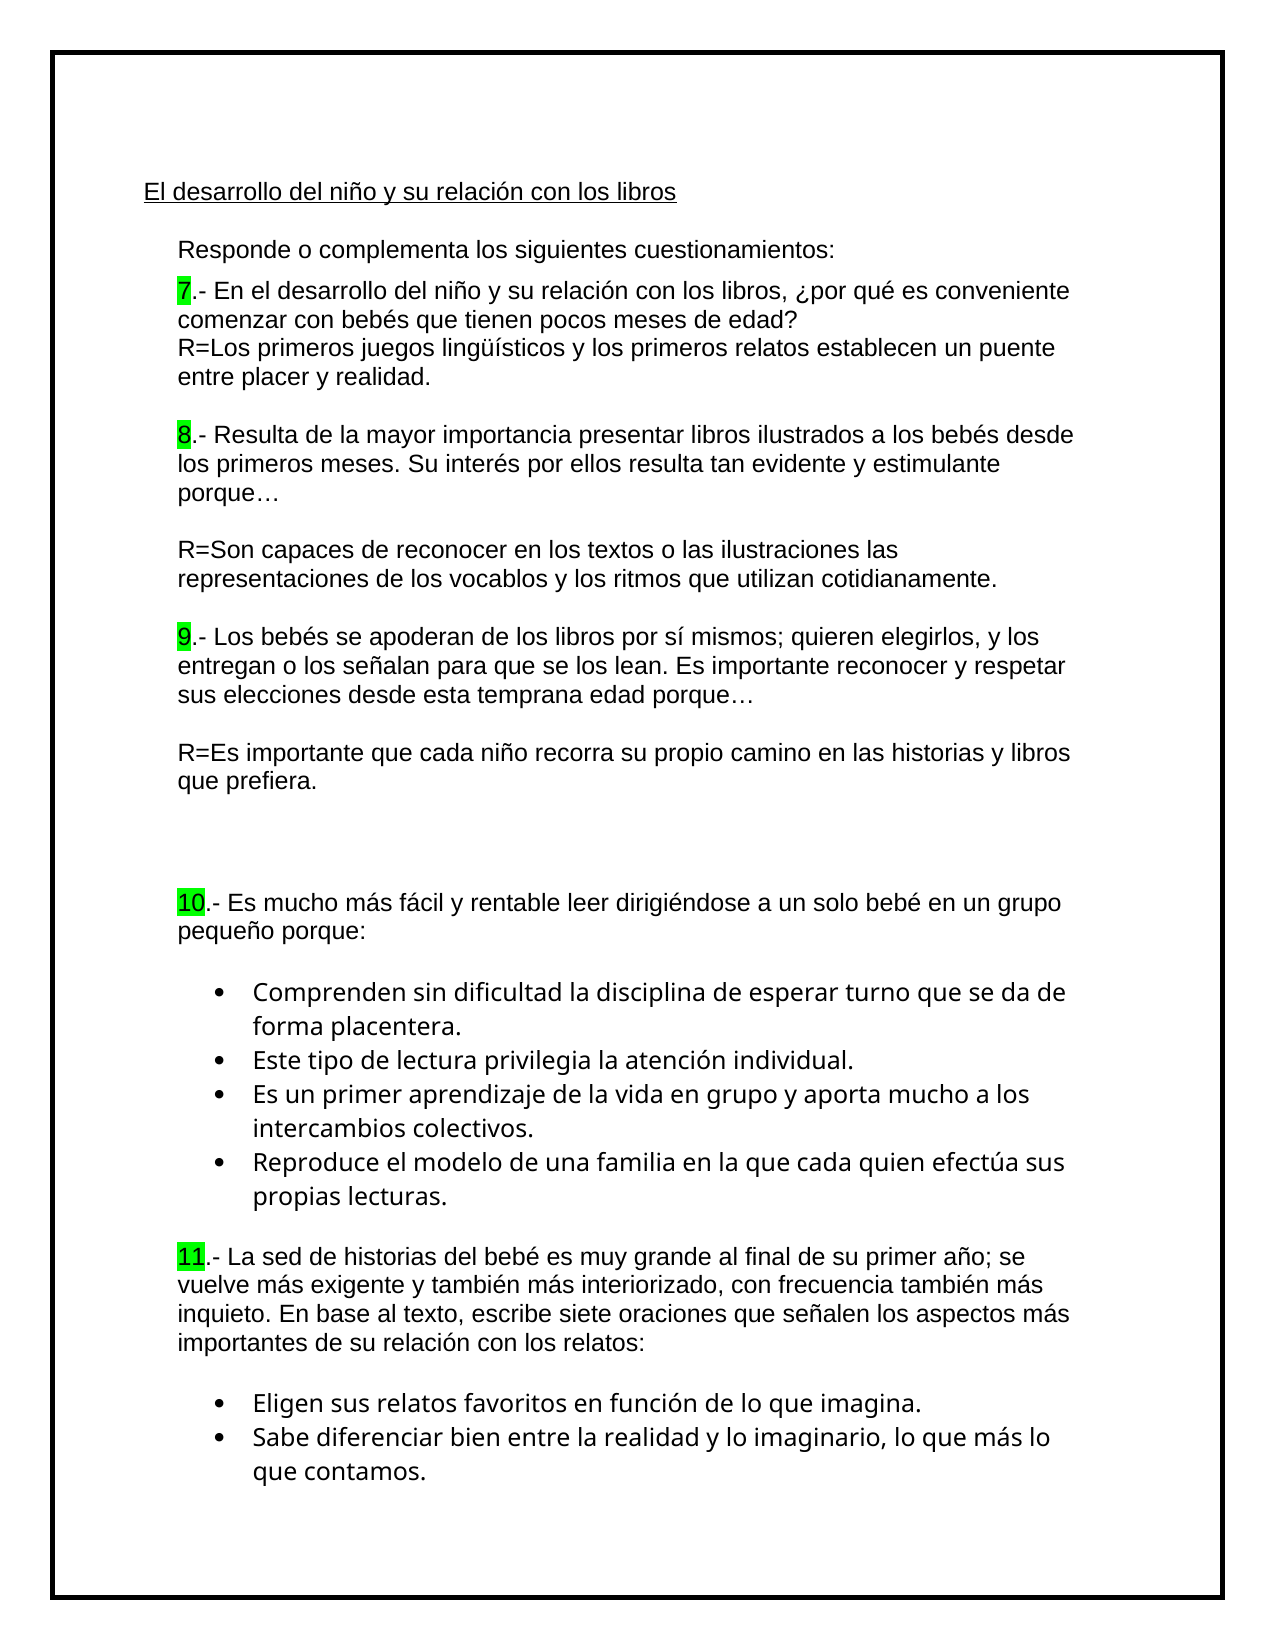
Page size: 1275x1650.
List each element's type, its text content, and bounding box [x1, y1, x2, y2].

text El desarrollo del niño y su relación con los libros [140, 177, 1098, 206]
text R=Los primeros juegos lingüísticos y los primeros relatos establecen un puente entre placer y realidad. [177, 333, 1098, 391]
list Reproduce el modelo de una familia en la que cada quien efectúa sus propias lecturas. [215, 1232, 1098, 1300]
text 10.- Es mucho más fácil y rentable leer dirigiéndose a un solo bebé en un grupo pequeño porque: [177, 887, 1098, 945]
text Responde o complementa los siguientes cuestionamientos: [177, 235, 1098, 263]
text 11.- La sed de historias del bebé es muy grande al final de su primer año; se vuelve más exigente y también más interiorizado, con frecuencia también más inquieto. En base al texto, escribe siete oraciones que señalen los aspectos más importantes de su relación con los relatos: [177, 1329, 1098, 1444]
text R=Es importante que cada niño recorra su propio camino en las historias y libros que prefiera. [177, 738, 1098, 795]
text 7.- En el desarrollo del niño y su relación con los libros, ¿por qué es conveniente comenzar con bebés que tienen pocos meses de edad? [177, 276, 1098, 333]
text 9.- Los bebés se apoderan de los libros por sí mismos; quieren elegirlos, y los entregan o los señalan para que se los lean. Es importante reconocer y respetar sus elecciones desde esta temprana edad porque… [177, 622, 1098, 708]
list Es un primer aprendizaje de la vida en grupo y aporta mucho a los intercambios colectivos. [215, 1135, 1098, 1203]
list Comprenden sin dificultad la disciplina de esperar turno que se da de forma placentera. [215, 974, 1098, 1042]
list Este tipo de lectura privilegia la atención individual. [215, 1071, 1098, 1106]
text R=Son capaces de reconocer en los textos o las ilustraciones las representaciones de los vocablos y los ritmos que utilizan cotidianamente. [177, 536, 1098, 593]
text 8.- Resulta de la mayor importancia presentar libros ilustrados a los bebés desde los primeros meses. Su interés por ellos resulta tan evidente y estimulante porque… [177, 420, 1098, 506]
